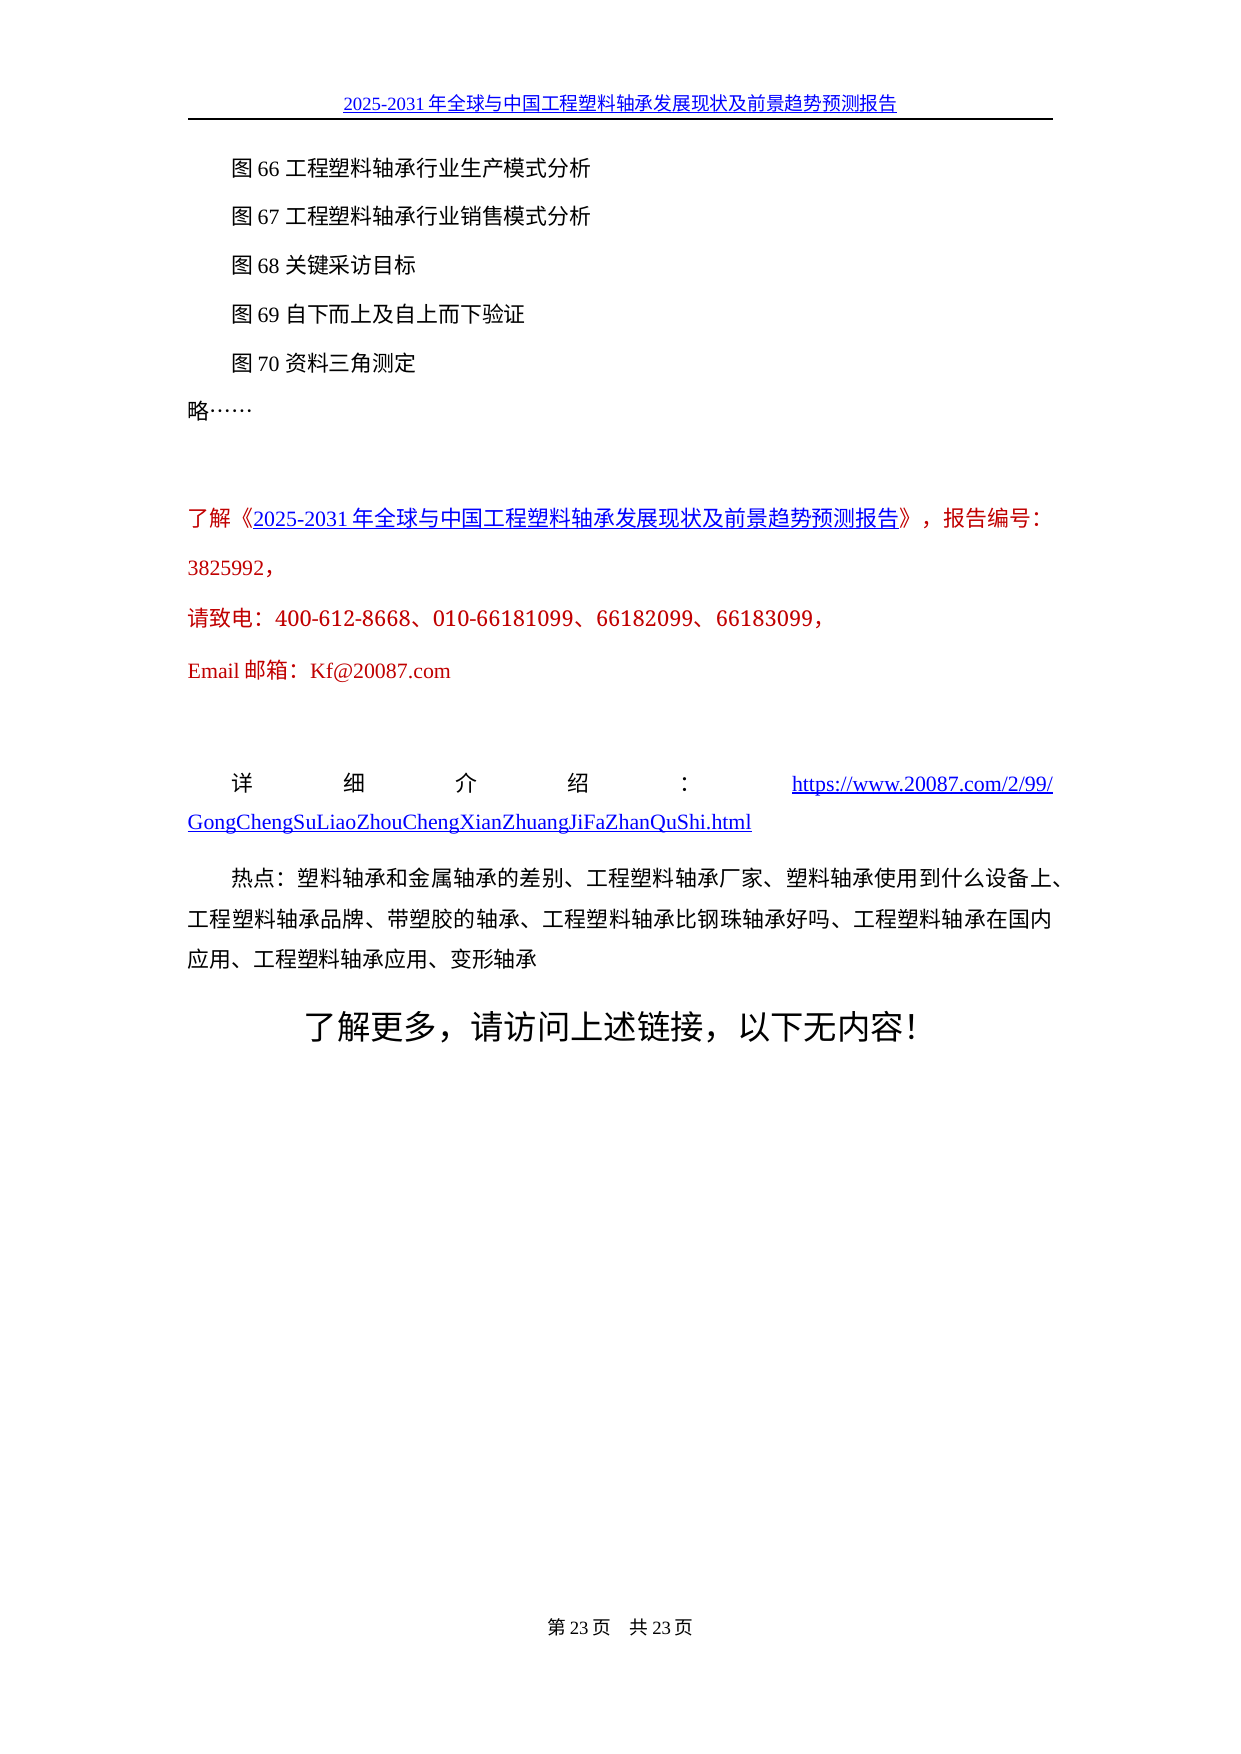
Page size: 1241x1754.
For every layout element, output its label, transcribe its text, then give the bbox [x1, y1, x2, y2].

text 详细介绍：https://www.20087.com/2/99/GongChengSuLiaoZhouChengXianZhuangJiFaZhanQuShi.html [187, 765, 1053, 838]
title 了解更多，请访问上述链接，以下无内容！ [187, 992, 1053, 1057]
text 了解《2025-2031年全球与中国工程塑料轴承发展现状及前景趋势预测报告》，报告编号：3825992， [187, 500, 1053, 582]
text Email邮箱：Kf@20087.com [187, 652, 1053, 685]
text 请致电：400-612-8668、010-66181099、66182099、66183099， [187, 601, 1053, 633]
text 热点：塑料轴承和金属轴承的差别、工程塑料轴承厂家、塑料轴承使用到什么设备上、工程塑料轴承品牌、带塑胶的轴承、工程塑料轴承比钢珠轴承好吗、工程塑料轴承在国内应用、工程塑料轴承应用、变形轴承 [187, 861, 1053, 974]
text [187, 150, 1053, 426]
